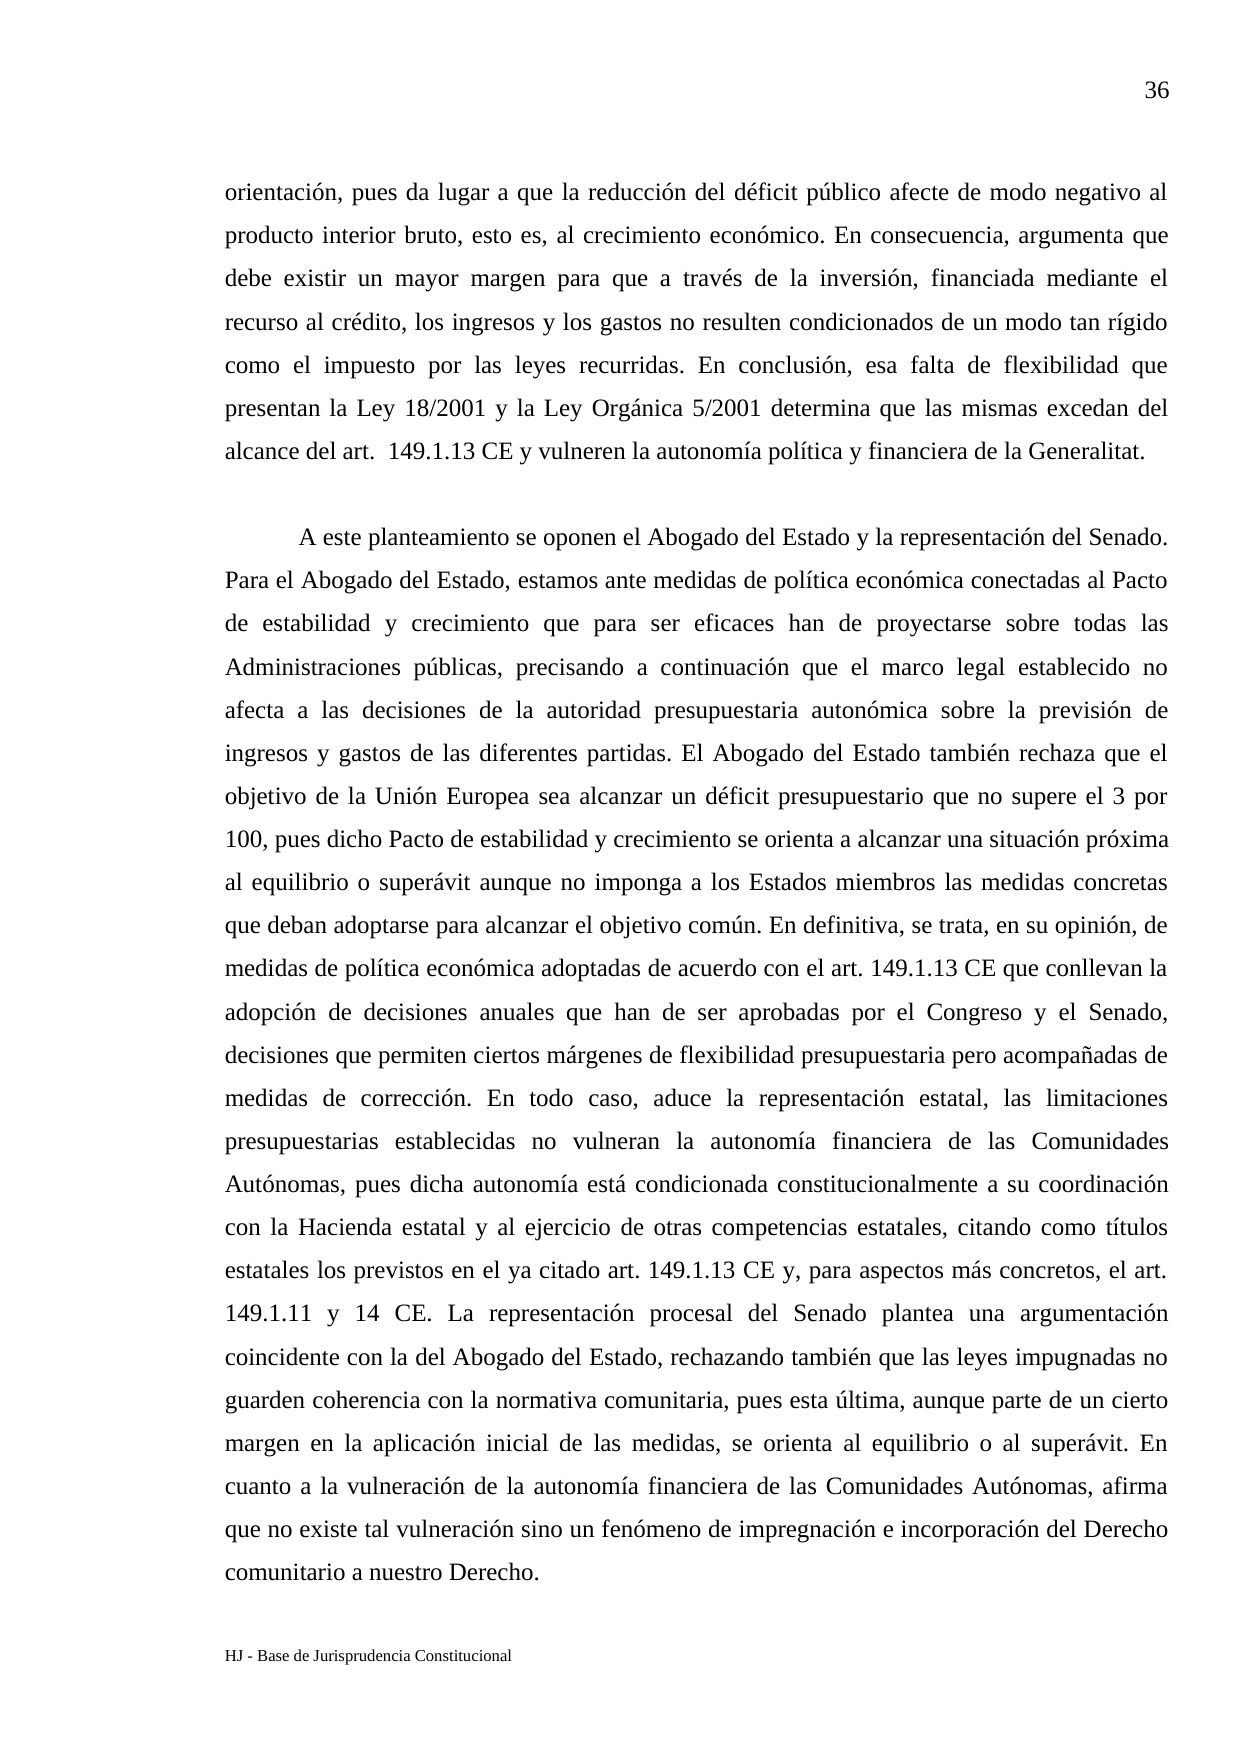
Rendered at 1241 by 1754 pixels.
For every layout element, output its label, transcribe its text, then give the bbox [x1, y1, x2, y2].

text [224, 177, 1169, 465]
text A este planteamiento se oponen el Abogado del Estado y la representación del Senado. Para el Abogado del Estado, estamos ante medidas de política económica conectadas al Pacto de estabilidad y crecimiento que para ser eficaces han de proyectarse sobre todas las Administraciones públicas, precisando a continuación que el marco legal establecido no afecta a las decisiones de la autoridad presupuestaria autonómica sobre la previsión de ingresos y gastos de las diferentes partidas. El Abogado del Estado también rechaza que el objetivo de la Unión Europea sea alcanzar un déficit presupuestario que no supere el 3 por 100, pues dicho Pacto de estabilidad y crecimiento se orienta a alcanzar una situación próxima al equilibrio o superávit aunque no imponga a los Estados miembros las medidas concretas que deban adoptarse para alcanzar el objetivo común. En definitiva, se trata, en su opinión, de medidas de política económica adoptadas de acuerdo con el art. 149.1.13 CE que conllevan la adopción de decisiones anuales que han de ser aprobadas por el Congreso y el Senado, decisiones que permiten ciertos márgenes de flexibilidad presupuestaria pero acompañadas de medidas de corrección. En todo caso, aduce la representación estatal, las limitaciones presupuestarias establecidas no vulneran la autonomía financiera de las Comunidades Autónomas, pues dicha autonomía está condicionada constitucionalmente a su coordinación con la Hacienda estatal y al ejercicio de otras competencias estatales, citando como títulos estatales los previstos en el ya citado art. 149.1.13 CE y, para aspectos más concretos, el art. 149.1.11 y 14 CE. La representación procesal del Senado plantea una argumentación coincidente con la del Abogado del Estado, rechazando también que las leyes impugnadas no guarden coherencia con la normativa comunitaria, pues esta última, aunque parte de un cierto margen en la aplicación inicial de las medidas, se orienta al equilibrio o al superávit. En cuanto a la vulneración de la autonomía financiera de las Comunidades Autónomas, afirma que no existe tal vulneración sino un fenómeno de impregnación e incorporación del Derecho comunitario a nuestro Derecho. [224, 522, 1169, 1586]
